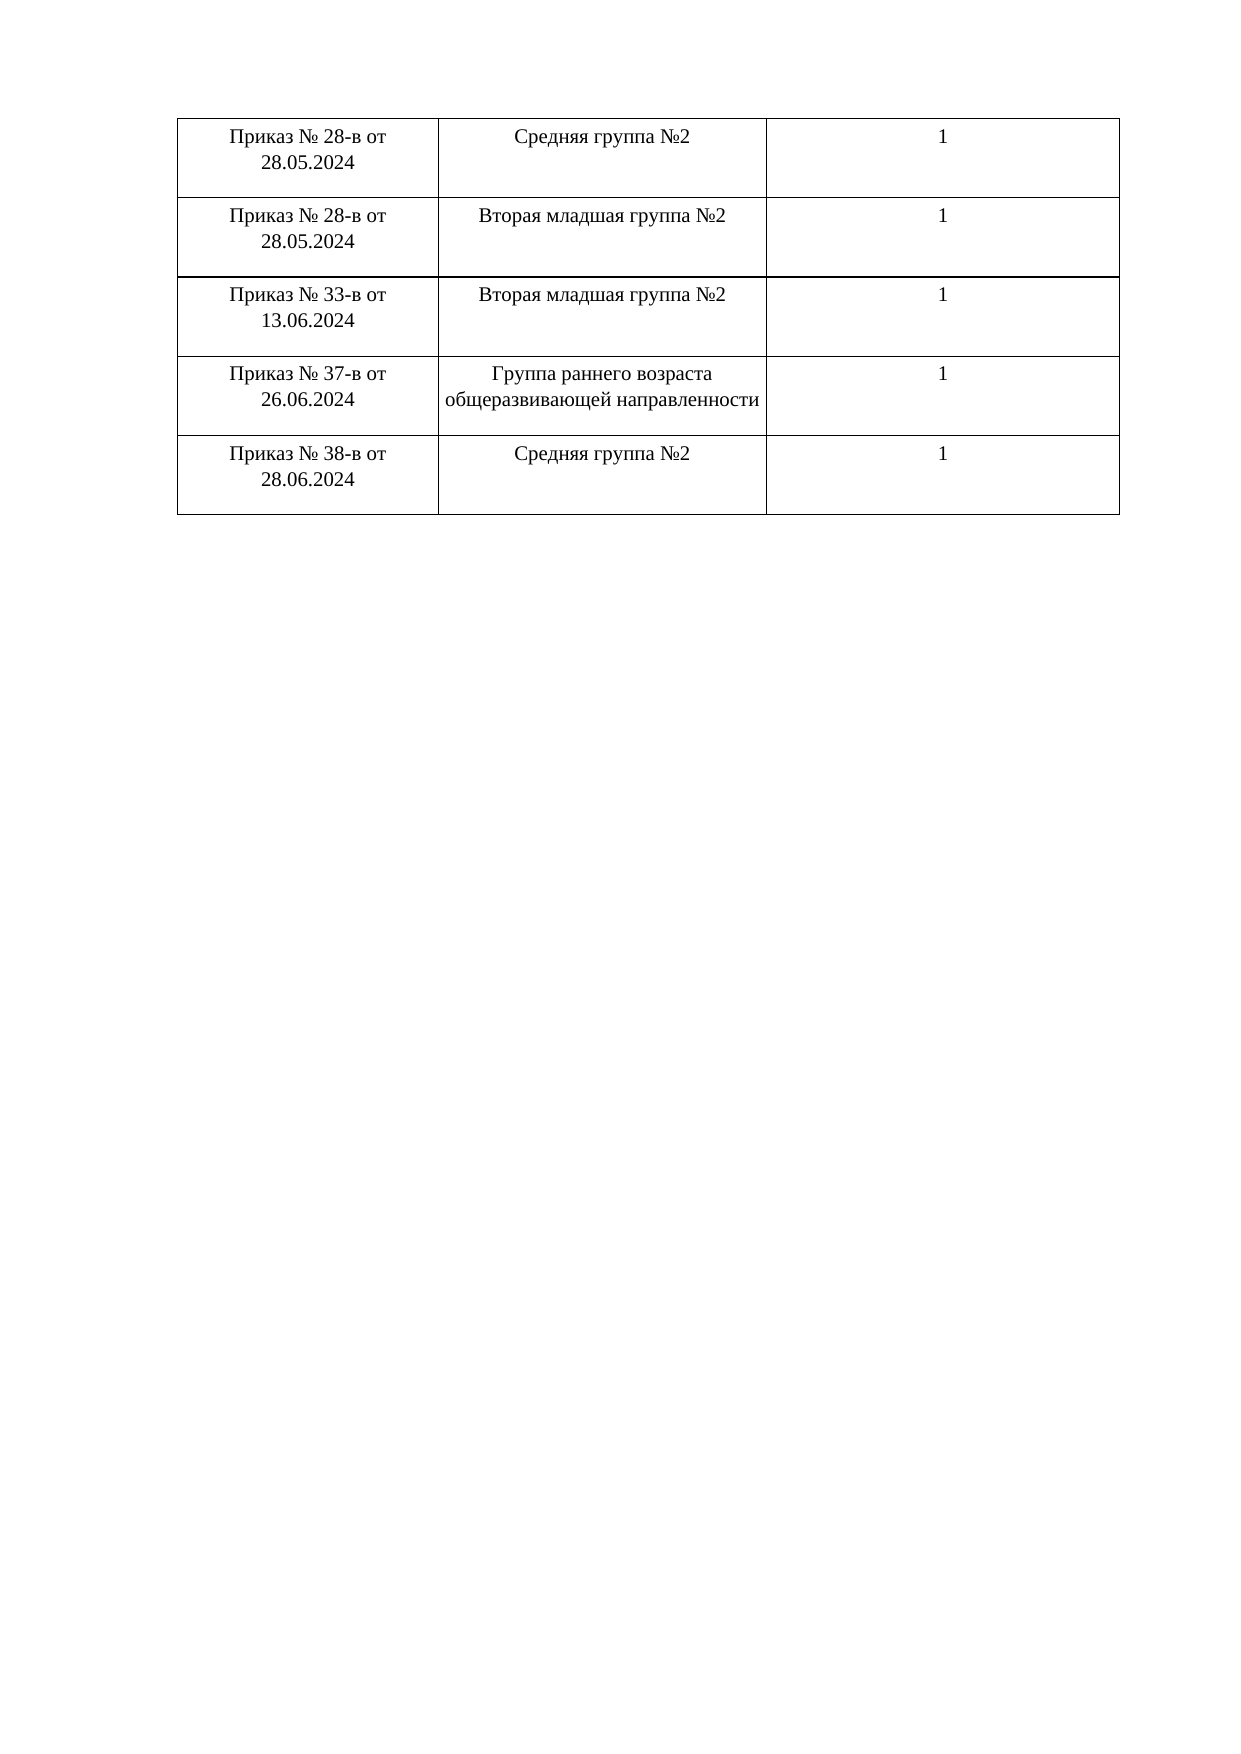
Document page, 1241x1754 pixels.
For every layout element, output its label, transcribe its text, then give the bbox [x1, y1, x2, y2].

table_cell Группа раннего возраста общеразвивающей направленности [439, 357, 766, 435]
table_cell 1 [767, 198, 1119, 276]
table_cell Вторая младшая группа №2 [439, 278, 766, 356]
table_cell Вторая младшая группа №2 [439, 198, 766, 276]
table_cell 1 [767, 119, 1119, 197]
table_cell 1 [767, 436, 1119, 514]
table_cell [178, 119, 438, 197]
table_cell Приказ № 33-в от 13.06.2024 [178, 278, 438, 356]
table_cell Приказ № 38-в от 28.06.2024 [178, 436, 438, 514]
table_cell Приказ № 28-в от 28.05.2024 [178, 198, 438, 276]
table_cell Приказ № 37-в от 26.06.2024 [178, 357, 438, 435]
table_cell 1 [767, 357, 1119, 435]
table_cell 1 [767, 278, 1119, 356]
table_cell Средняя группа №2 [439, 436, 766, 514]
table_cell Средняя группа №2 [439, 119, 766, 197]
